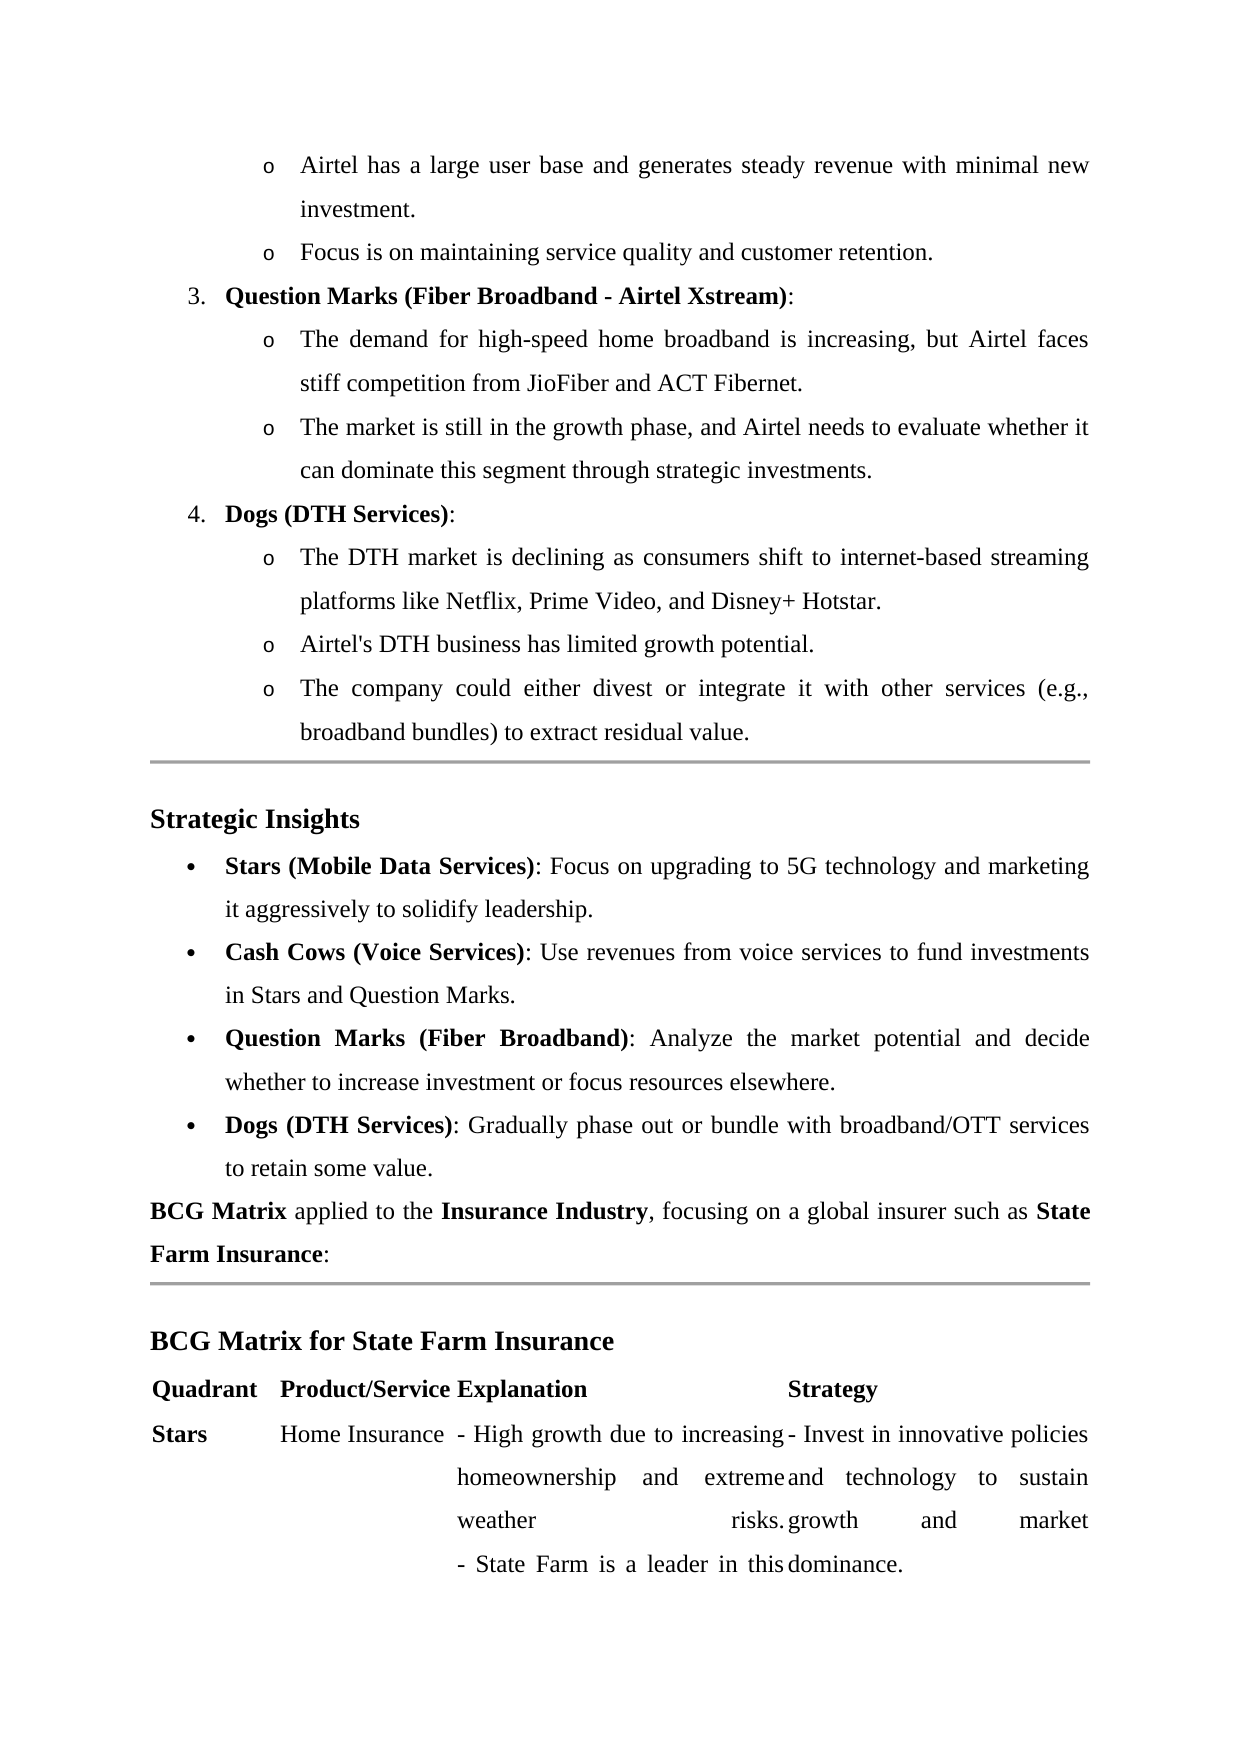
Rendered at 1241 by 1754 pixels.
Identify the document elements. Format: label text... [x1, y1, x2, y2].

table_header Quadrant [150, 1373, 278, 1418]
list Cash Cows (Voice Services): Use revenues from voice services to fund investments in Stars and Question Marks. [187, 937, 1090, 1009]
table_header Product/Service [278, 1373, 455, 1418]
text BCG Matrix applied to the Insurance Industry, focusing on a global insurer such as State Farm Insurance: [150, 1196, 1090, 1268]
list Question Marks (Fiber Broadband): Analyze the market potential and decide whether to increase investment or focus resources elsewhere. [187, 1023, 1090, 1095]
list Airtel has a large user base and generates steady revenue with minimal new investment. [262, 150, 1090, 223]
table_header Strategy [786, 1373, 1090, 1418]
list Focus is on maintaining service quality and customer retention. [262, 237, 1090, 267]
list Stars (Mobile Data Services): Focus on upgrading to 5G technology and marketing it aggressively to solidify leadership. [187, 851, 1090, 923]
list Dogs (DTH Services): Gradually phase out or bundle with broadband/OTT services to retain some value. [187, 1110, 1090, 1182]
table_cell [455, 1418, 786, 1592]
list Airtel's DTH business has limited growth potential. [262, 629, 1090, 658]
table_cell Home Insurance [278, 1418, 455, 1592]
text Strategic Insights [150, 802, 1090, 835]
list Question Marks (Fiber Broadband - Airtel Xstream): [187, 281, 1090, 310]
list The DTH market is declining as consumers shift to internet-based streaming platforms like Netflix, Prime Video, and Disney+ Hotstar. [262, 542, 1090, 614]
text BCG Matrix for State Farm Insurance [150, 1324, 1090, 1357]
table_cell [786, 1418, 1090, 1592]
table_header Explanation [455, 1373, 786, 1418]
list The market is still in the growth phase, and Airtel needs to evaluate whether it can dominate this segment through strategic investments. [262, 412, 1090, 484]
list The company could either divest or integrate it with other services (e.g., broadband bundles) to extract residual value. [262, 673, 1090, 746]
table_cell Stars [150, 1418, 278, 1592]
list Dogs (DTH Services): [187, 499, 1090, 527]
list The demand for high-speed home broadband is increasing, but Airtel faces stiff competition from JioFiber and ACT Fibernet. [262, 324, 1090, 397]
